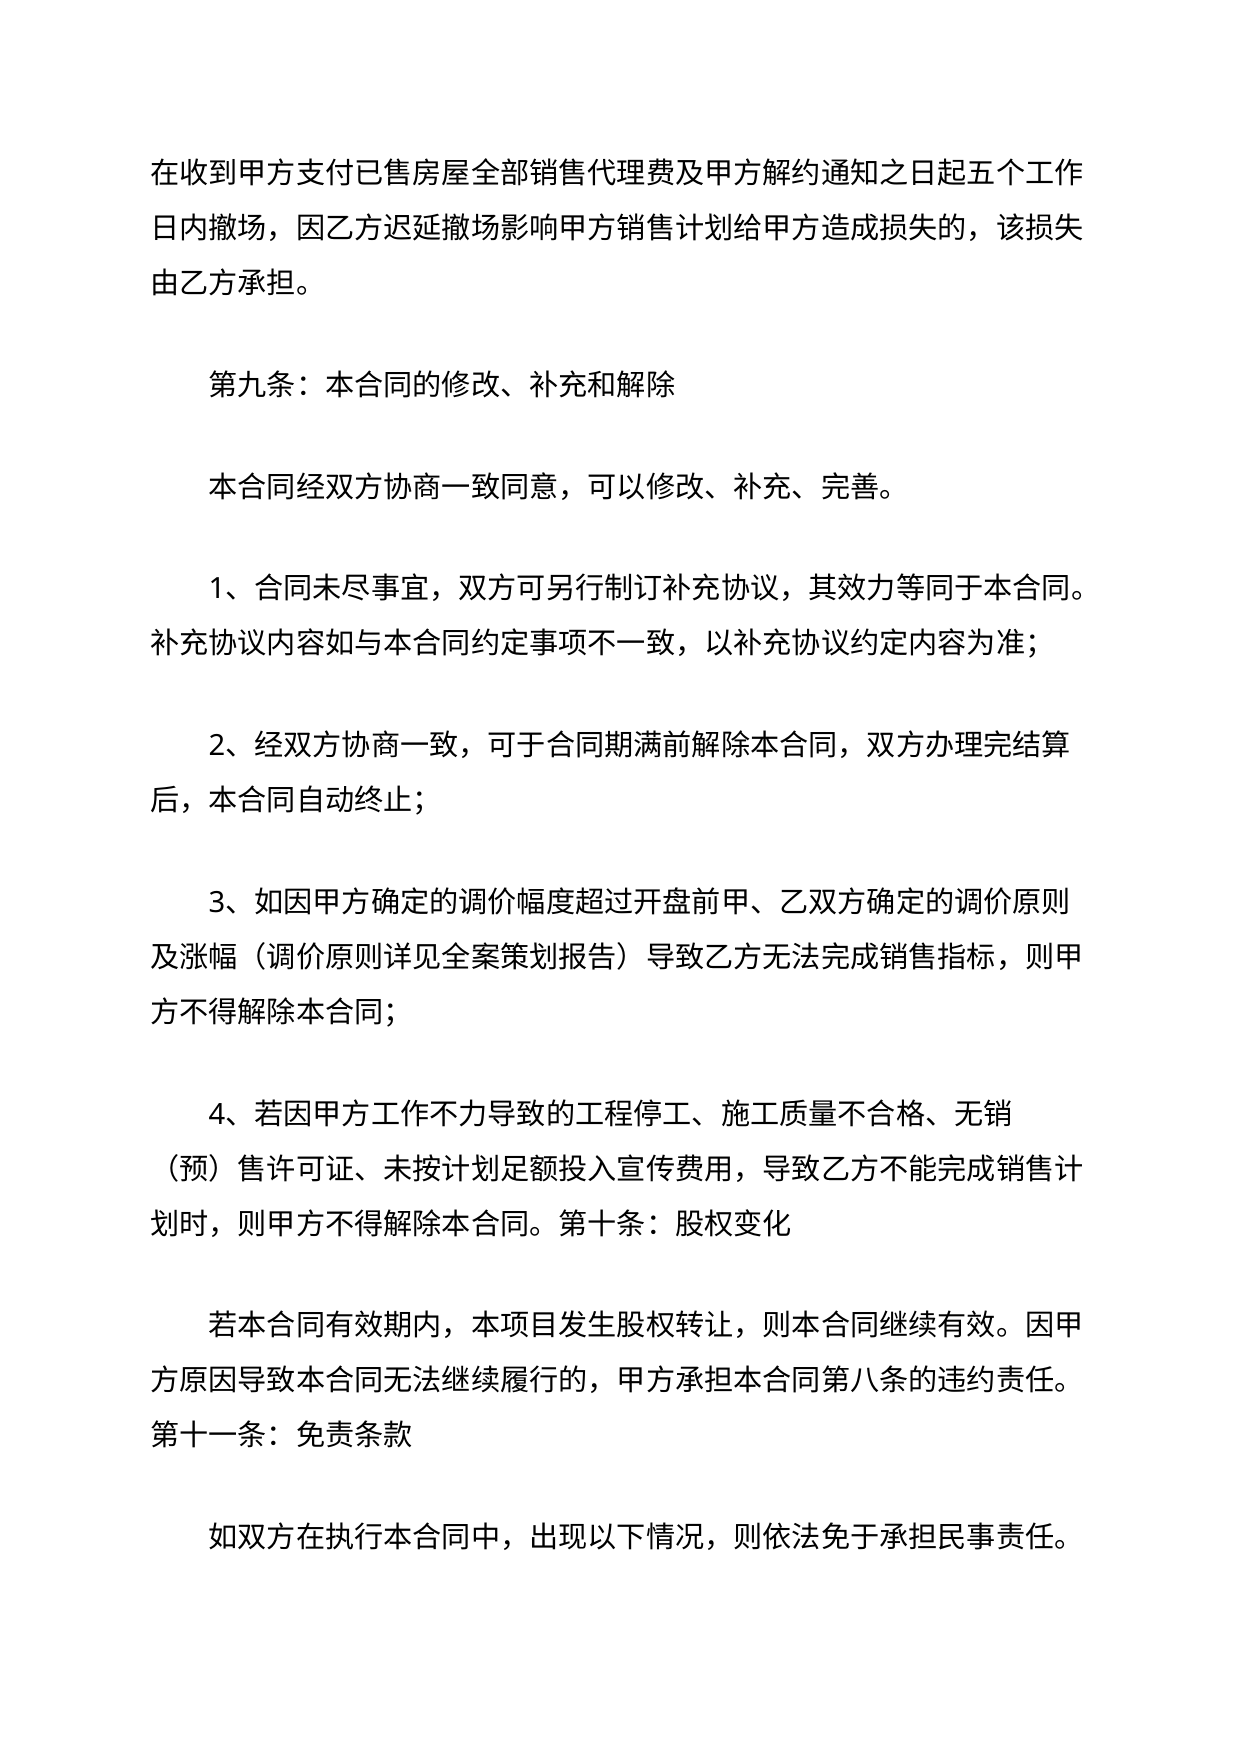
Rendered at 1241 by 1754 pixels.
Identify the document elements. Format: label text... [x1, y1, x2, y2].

text 2、经双方协商一致，可于合同期满前解除本合同，双方办理完结算后，本合同自动终止； [150, 722, 1090, 819]
text 1、合同未尽事宜，双方可另行制订补充协议，其效力等同于本合同。补充协议内容如与本合同约定事项不一致，以补充协议约定内容为准； [150, 565, 1090, 662]
text 3、如因甲方确定的调价幅度超过开盘前甲、乙双方确定的调价原则及涨幅（调价原则详见全案策划报告）导致乙方无法完成销售指标，则甲方不得解除本合同； [150, 879, 1090, 1031]
text 第九条：本合同的修改、补充和解除 [150, 362, 1090, 404]
text 若本合同有效期内，本项目发生股权转让，则本合同继续有效。因甲方原因导致本合同无法继续履行的，甲方承担本合同第八条的违约责任。第十一条：免责条款 [150, 1302, 1090, 1454]
text 本合同经双方协商一致同意，可以修改、补充、完善。 [150, 463, 1090, 506]
text 4、若因甲方工作不力导致的工程停工、施工质量不合格、无销（预）售许可证、未按计划足额投入宣传费用，导致乙方不能完成销售计划时，则甲方不得解除本合同。第十条：股权变化 [150, 1090, 1090, 1242]
text 如双方在执行本合同中，出现以下情况，则依法免于承担民事责任。 [150, 1513, 1090, 1556]
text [150, 150, 1090, 302]
